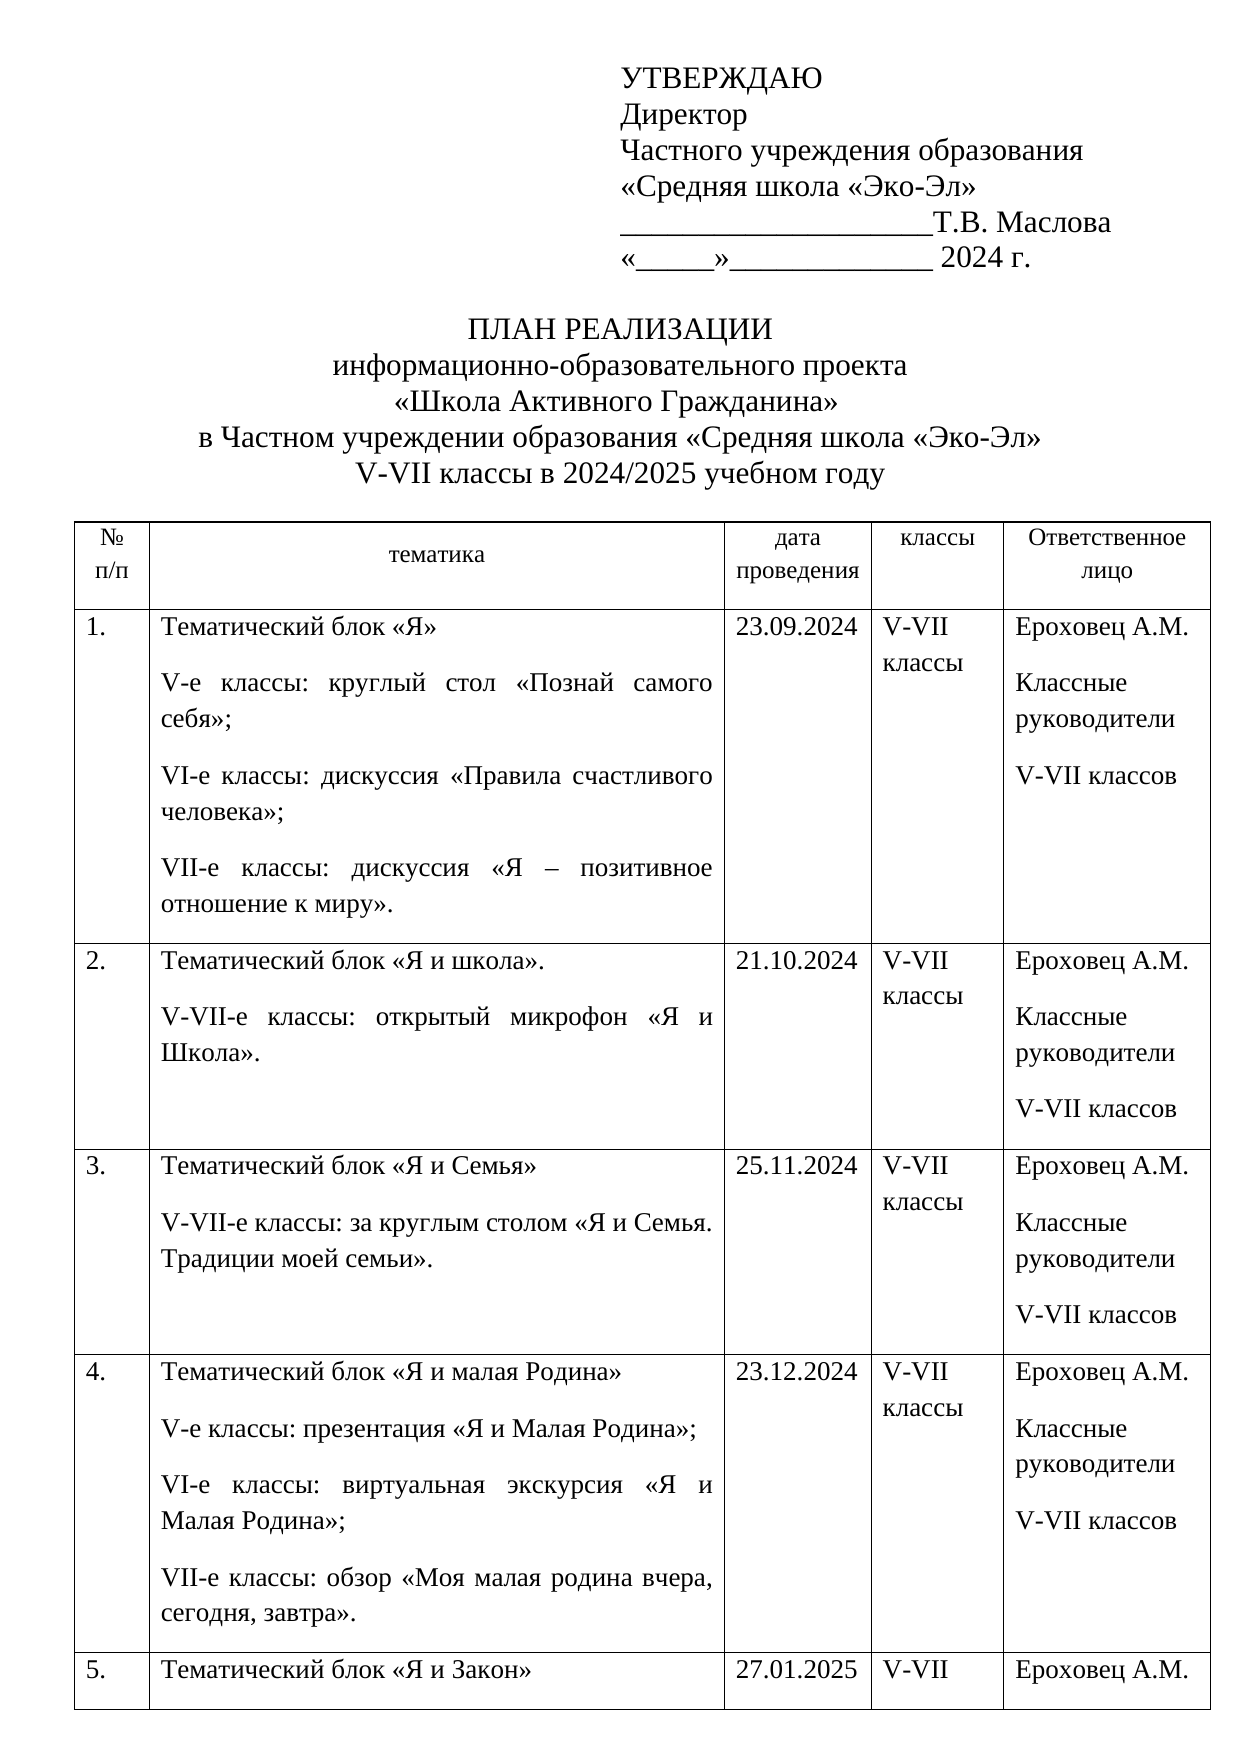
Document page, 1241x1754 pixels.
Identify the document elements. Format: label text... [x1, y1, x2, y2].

table_cell 25.11.2024 [725, 1150, 871, 1354]
table_cell Тематический блок «Я и школа». V-VII-е классы: открытый микрофон «Я и Школа». [150, 944, 724, 1148]
table_cell Ероховец А.М. Классные руководители V-VII классов [1004, 944, 1210, 1148]
table_header классы [872, 523, 1003, 609]
text «Школа Активного Гражданина» в Частном учреждении образования «Средняя школа «Эко-Эл» [89, 382, 1152, 454]
table_cell 23.12.2024 [725, 1355, 871, 1652]
table_cell Тематический блок «Я и малая Родина» V-е классы: презентация «Я и Малая Родина»; VI-е классы: виртуальная экскурсия «Я и Малая Родина»; VII-е классы: обзор «Моя малая родина вчера, сегодня, завтра». [150, 1355, 724, 1652]
table_header тематика [150, 523, 724, 609]
table_cell Тематический блок «Я и Семья» V-VII-е классы: за круглым столом «Я и Семья. Традиции моей семьи». [150, 1150, 724, 1354]
table_header № п/п [75, 523, 149, 609]
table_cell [1004, 1653, 1210, 1709]
table_cell V-VII классы [872, 1653, 1003, 1709]
table_header дата проведения [725, 523, 871, 609]
table_cell 1. [75, 610, 149, 943]
table_cell 2. [75, 944, 149, 1148]
table_cell 23.09.2024 [725, 610, 871, 943]
text V-VII классы в 2024/2025 учебном году [89, 454, 1152, 490]
table_cell V-VII классы [872, 944, 1003, 1148]
text информационно-образовательного проекта [89, 347, 1152, 382]
table_cell V-VII классы [872, 610, 1003, 943]
table_cell 27.01.2025 [725, 1653, 871, 1709]
table_cell Ероховец А.М. Классные руководители V-VII классов [1004, 1150, 1210, 1354]
table_cell Ероховец А.М. Классные руководители V-VII классов [1004, 610, 1210, 943]
table_cell 5. [75, 1653, 149, 1709]
table_cell V-VII классы [872, 1355, 1003, 1652]
table_header Ответственное лицо [1004, 523, 1210, 609]
table_cell 3. [75, 1150, 149, 1354]
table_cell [150, 1653, 724, 1709]
table_cell 4. [75, 1355, 149, 1652]
table_cell V-VII классы [872, 1150, 1003, 1354]
text ПЛАН РЕАЛИЗАЦИИ [89, 311, 1152, 347]
text УТВЕРЖДАЮ Директор Частного учреждения образования «Средняя школа «Эко-Эл» ____________________Т.В. Маслова «_____»_____________ 2024 г. [620, 59, 1152, 275]
table_cell Тематический блок «Я» V-е классы: круглый стол «Познай самого себя»; VI-е классы: дискуссия «Правила счастливого человека»; VII-е классы: дискуссия «Я – позитивное отношение к миру». [150, 610, 724, 943]
table_cell 21.10.2024 [725, 944, 871, 1148]
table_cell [1004, 1355, 1210, 1652]
